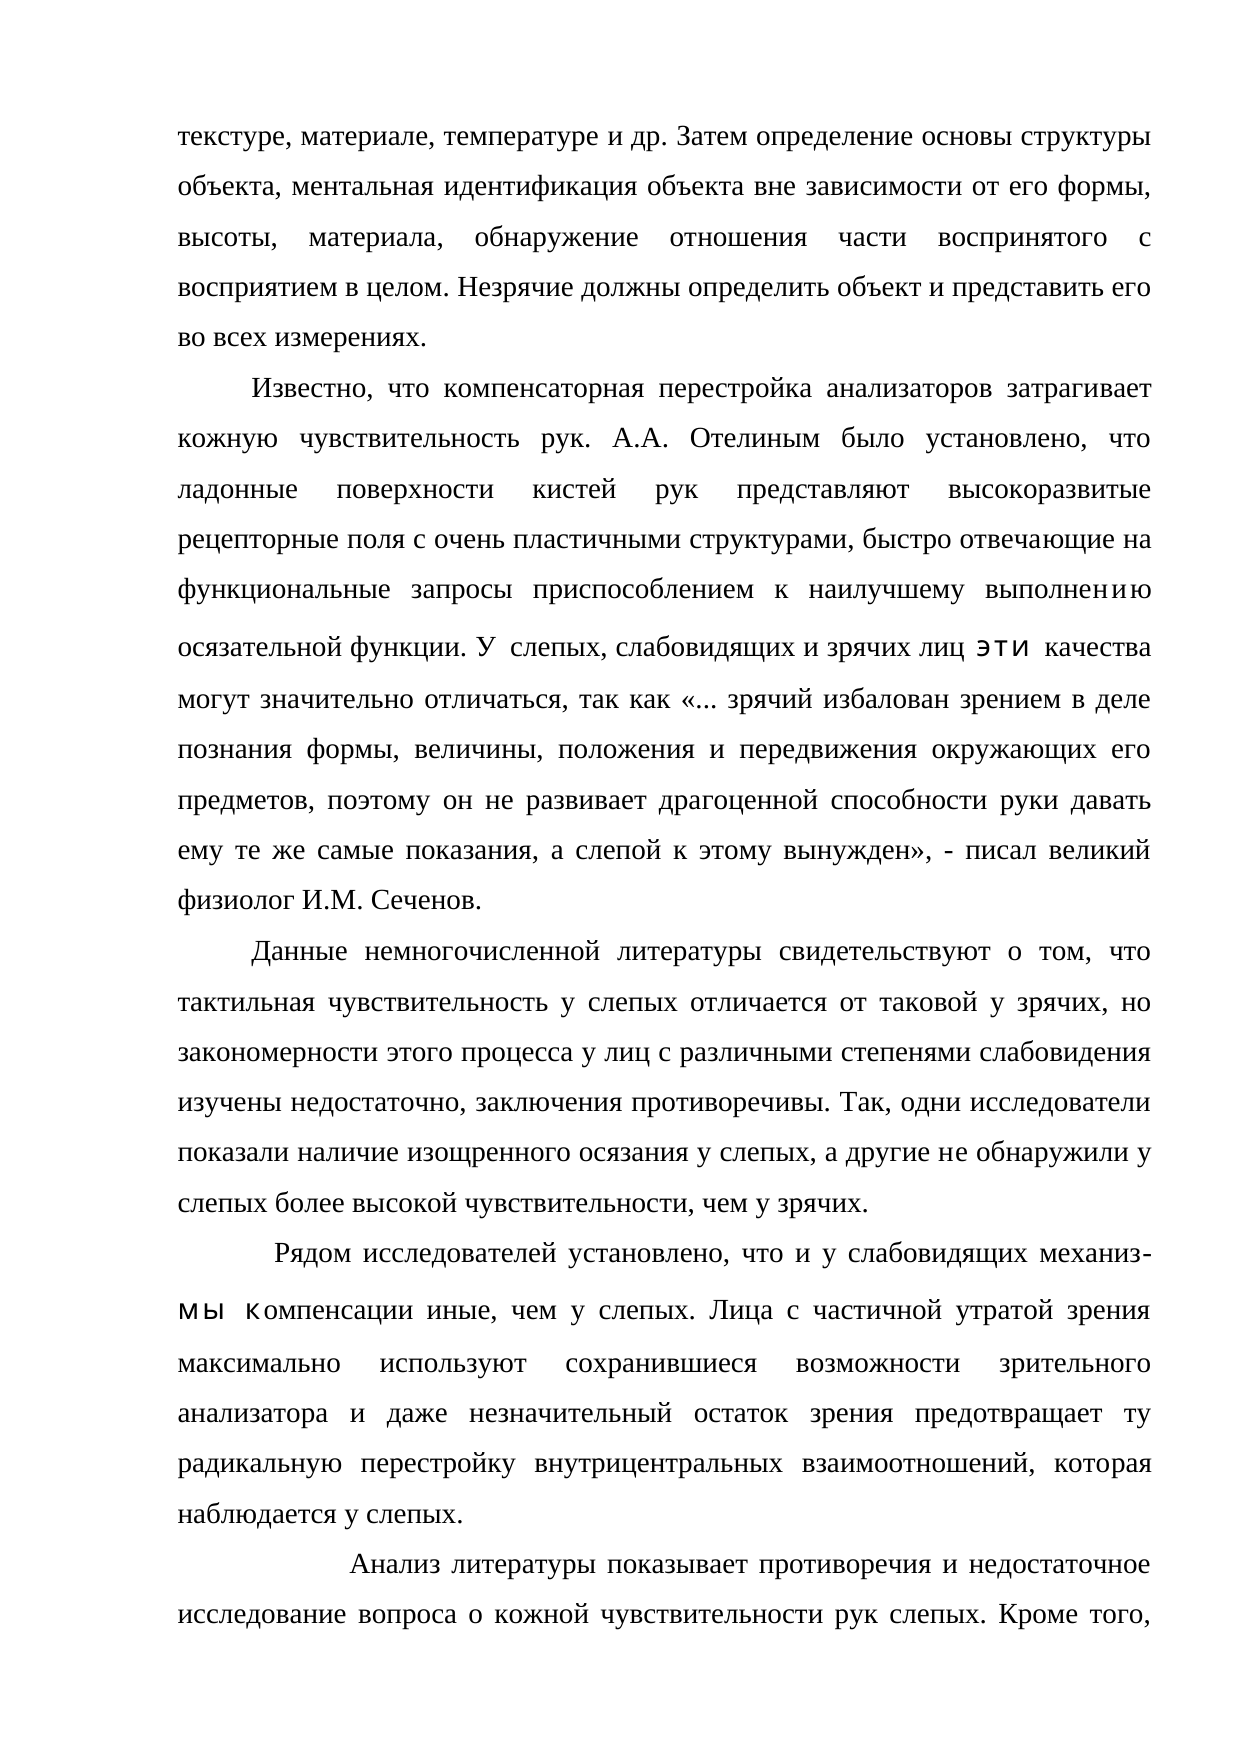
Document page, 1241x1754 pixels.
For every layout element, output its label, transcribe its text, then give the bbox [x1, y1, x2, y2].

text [177, 118, 1152, 353]
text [177, 1546, 1152, 1630]
text Рядом исследователей установлено, что и у слабовидящих механизмы компенсации иные, чем у слепых. Лица с частичной утратой зрения максимально используют сохранившиеся возможности зрительного анализатора и даже незначительный остаток зрения предотвращает ту радикальную перестройку внутрицентральных взаимоотношений, которая наблюдается у слепых. [177, 1235, 1152, 1529]
text Известно, что компенсаторная перестройка анализаторов затрагивает кожную чувствительность рук. А.А. Отелиным было установлено, что ладонные поверхности кистей рук представляют высокоразвитые рецепторные поля с очень пластичными структурами, быстро отвечающие на функциональные запросы приспособлением к наилучшему выполнению осязательной функции. У слепых, слабовидящих и зрячих лиц эти качества могут значительно отличаться, так как «... зрячий избалован зрением в деле познания формы, величины, положения и передвижения окружающих его предметов, поэтому он не развивает драгоценной способности руки давать ему те же самые показания, а слепой к этому вынужден», - писал великий физиолог И.М. Сеченов. [177, 370, 1152, 916]
text Данные немногочисленной литературы свидетельствуют о том, что тактильная чувствительность у слепых отличается от таковой у зрячих, но закономерности этого процесса у лиц с различными степенями слабовидения изучены недостаточно, заключения противоречивы. Так, одни исследователи показали наличие изощренного осязания у слепых, а другие нe обнаружили у слепых более высокой чувствительности, чем у зрячих. [177, 933, 1152, 1218]
